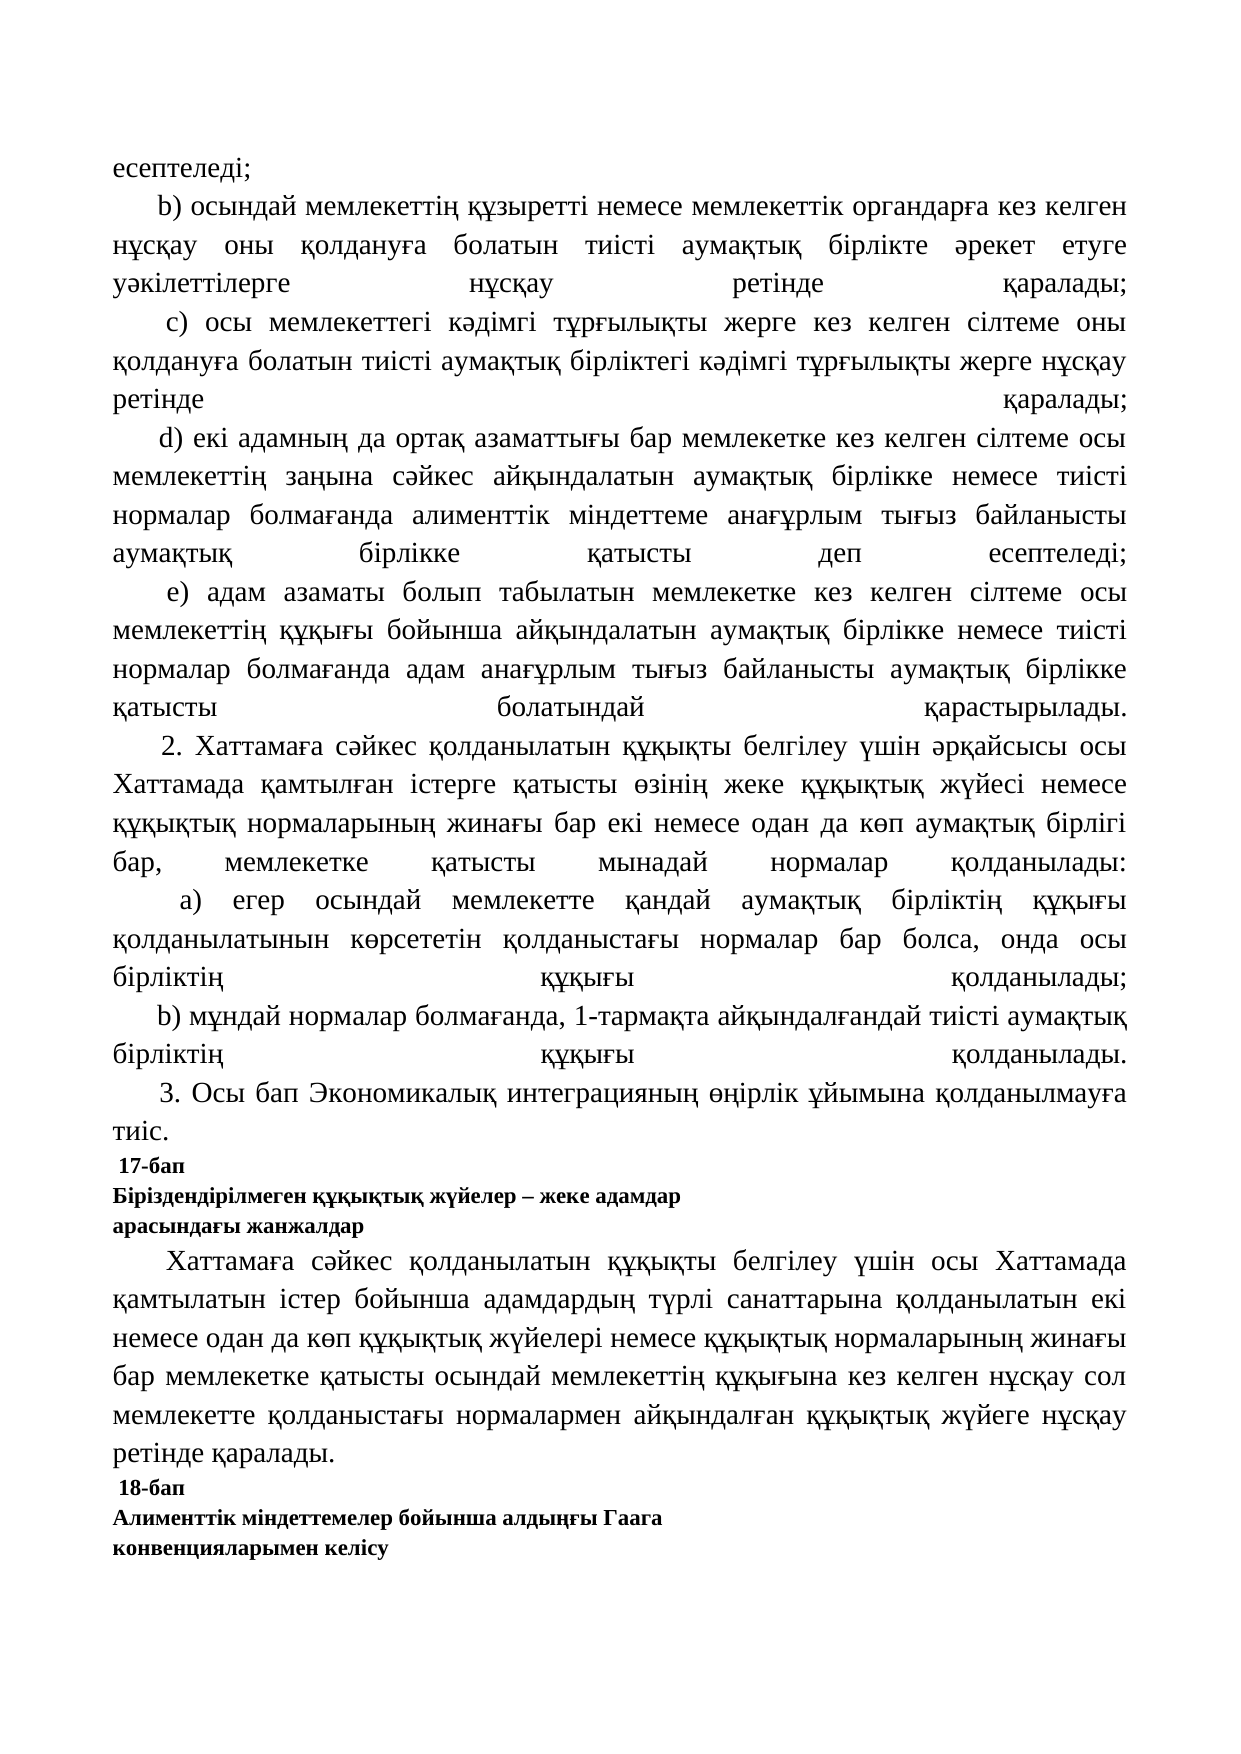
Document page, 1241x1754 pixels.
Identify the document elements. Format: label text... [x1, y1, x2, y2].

text Хаттамаға сәйкес қолданылатын құқықты белгілеу үшін осы Хаттамада қамтылатын істер бойынша адамдардың түрлі санаттарына қолданылатын екі немесе одан да көп құқықтық жүйелері немесе құқықтық нормаларының жинағы бар мемлекетке қатысты осындай мемлекеттің құқығына кез келген нұсқау сол мемлекетте қолданыстағы нормалармен айқындалған құқықтық жүйеге нұсқау ретінде қаралады. [112, 1243, 1128, 1469]
text 17-бап Біріздендірілмеген құқықтық жүйелер – жеке адамдар арасындағы жанжалдар [112, 1152, 1128, 1239]
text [112, 150, 1128, 1147]
text 18-бап Алименттік міндеттемелер бойынша алдыңғы Гаага конвенцияларымен келісу [112, 1474, 1128, 1561]
